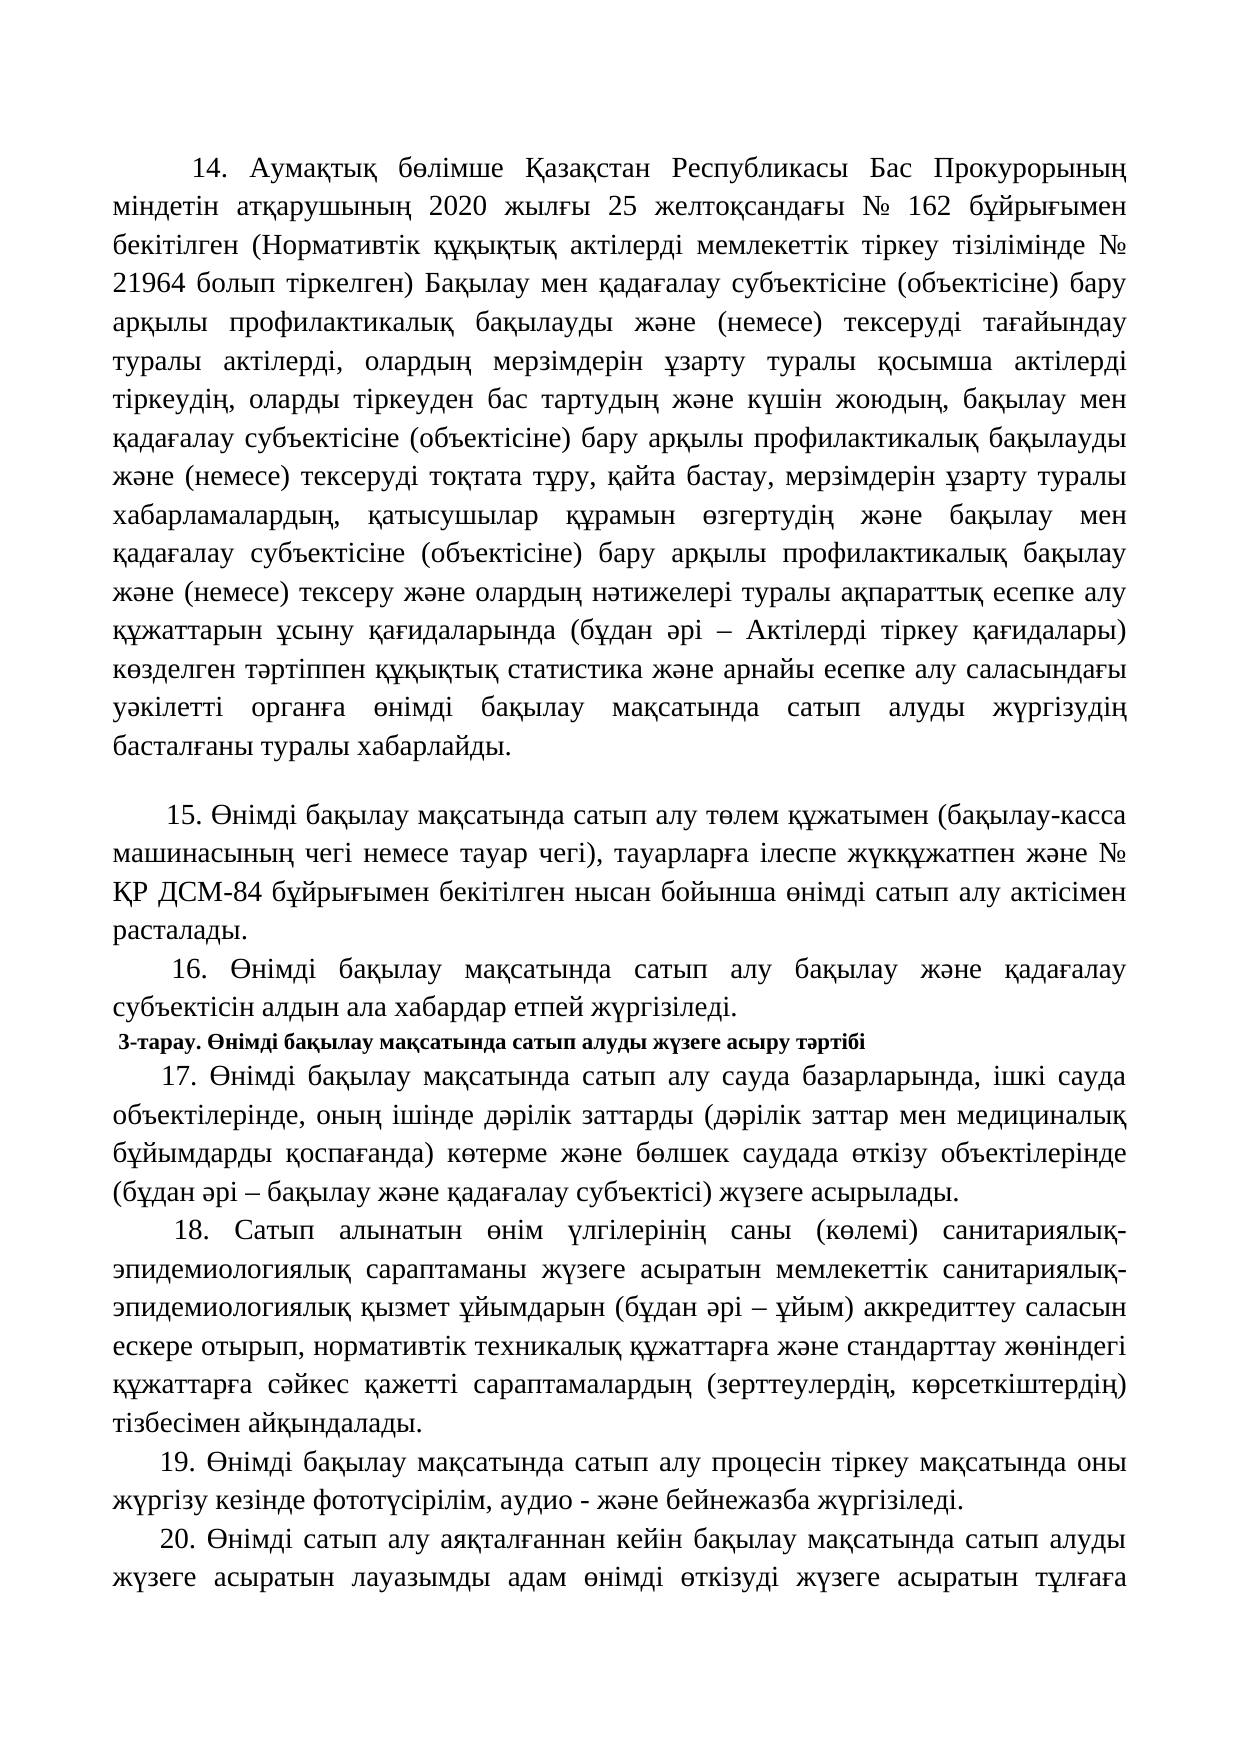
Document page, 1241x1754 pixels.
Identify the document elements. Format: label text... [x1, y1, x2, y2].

text 15. Өнімді бақылау мақсатында сатып алу төлем құжатымен (бақылау-касса машинасының чегі немесе тауар чегі), тауарларға ілеспе жүкқұжатпен және № ҚР ДСМ-84 бұйрығымен бекітілген нысан бойынша өнімді сатып алу актісімен расталады. [112, 797, 1128, 946]
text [112, 1521, 1128, 1593]
text 19. Өнімді бақылау мақсатында сатып алу процесін тіркеу мақсатында оны жүргізу кезінде фототүсірілім, аудио - және бейнежазба жүргізіледі. [112, 1444, 1128, 1516]
text 17. Өнімді бақылау мақсатында сатып алу сауда базарларында, ішкі сауда объектілерінде, оның ішінде дәрілік заттарды (дәрілік заттар мен медициналық бұйымдарды қоспағанда) көтерме және бөлшек саудада өткізу объектілерінде (бұдан әрі – бақылау және қадағалау субъектісі) жүзеге асырылады. [112, 1058, 1128, 1207]
text 3-тарау. Өнімді бақылау мақсатында сатып алуды жүзеге асыру тәртібі [112, 1028, 1128, 1054]
text 18. Сатып алынатын өнім үлгілерінің саны (көлемі) санитариялық-эпидемиологиялық сараптаманы жүзеге асыратын мемлекеттік санитариялық-эпидемиологиялық қызмет ұйымдарын (бұдан әрі – ұйым) аккредиттеу саласын ескере отырып, нормативтік техникалық құжаттарға және стандарттау жөніндегі құжаттарға сәйкес қажетті сараптамалардың (зерттеулердің, көрсеткіштердің) тізбесімен айқындалады. [112, 1212, 1128, 1439]
text 16. Өнімді бақылау мақсатында сатып алу бақылау және қадағалау субъектісін алдын ала хабардар етпей жүргізіледі. [112, 951, 1128, 1023]
text 14. Аумақтық бөлімше Қазақстан Республикасы Бас Прокурорының міндетін атқарушының 2020 жылғы 25 желтоқсандағы № 162 бұйрығымен бекітілген (Нормативтік құқықтық актілерді мемлекеттік тіркеу тізілімінде № 21964 болып тіркелген) Бақылау мен қадағалау субъектісіне (объектісіне) бару арқылы профилактикалық бақылауды және (немесе) тексеруді тағайындау туралы актілерді, олардың мерзімдерін ұзарту туралы қосымша актілерді тіркеудің, оларды тіркеуден бас тартудың және күшін жоюдың, бақылау мен қадағалау субъектісіне (объектісіне) бару арқылы профилактикалық бақылауды және (немесе) тексеруді тоқтата тұру, қайта бастау, мерзімдерін ұзарту туралы хабарламалардың, қатысушылар құрамын өзгертудің және бақылау мен қадағалау субъектісіне (объектісіне) бару арқылы профилактикалық бақылау және (немесе) тексеру және олардың нәтижелері туралы ақпараттық есепке алу құжаттарын ұсыну қағидаларында (бұдан әрі – Актілерді тіркеу қағидалары) көзделген тәртіппен құқықтық статистика және арнайы есепке алу саласындағы уәкілетті органға өнімді бақылау мақсатында сатып алуды жүргізудің басталғаны туралы хабарлайды. [112, 150, 1128, 762]
